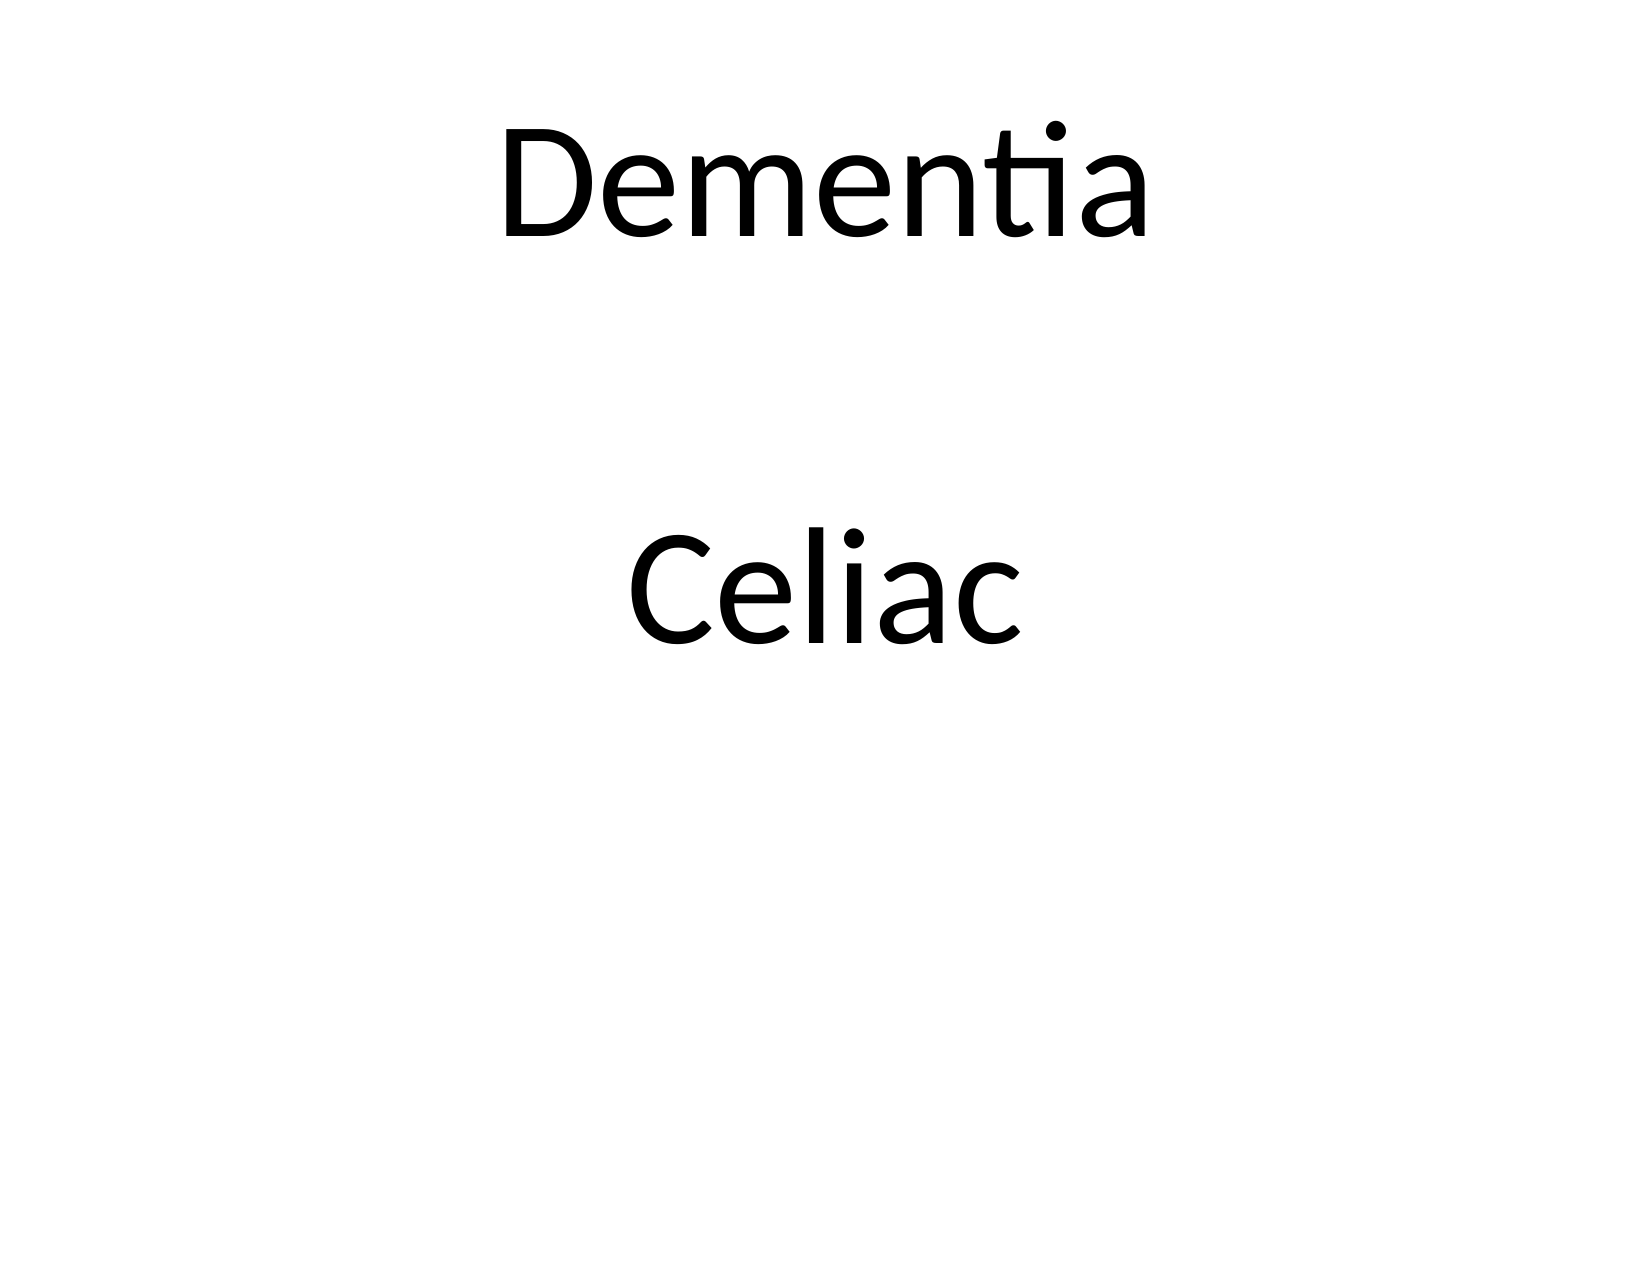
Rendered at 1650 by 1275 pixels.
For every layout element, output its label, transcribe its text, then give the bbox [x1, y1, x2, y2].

text Celiac [75, 482, 1575, 685]
text Dementia [75, 75, 1575, 278]
